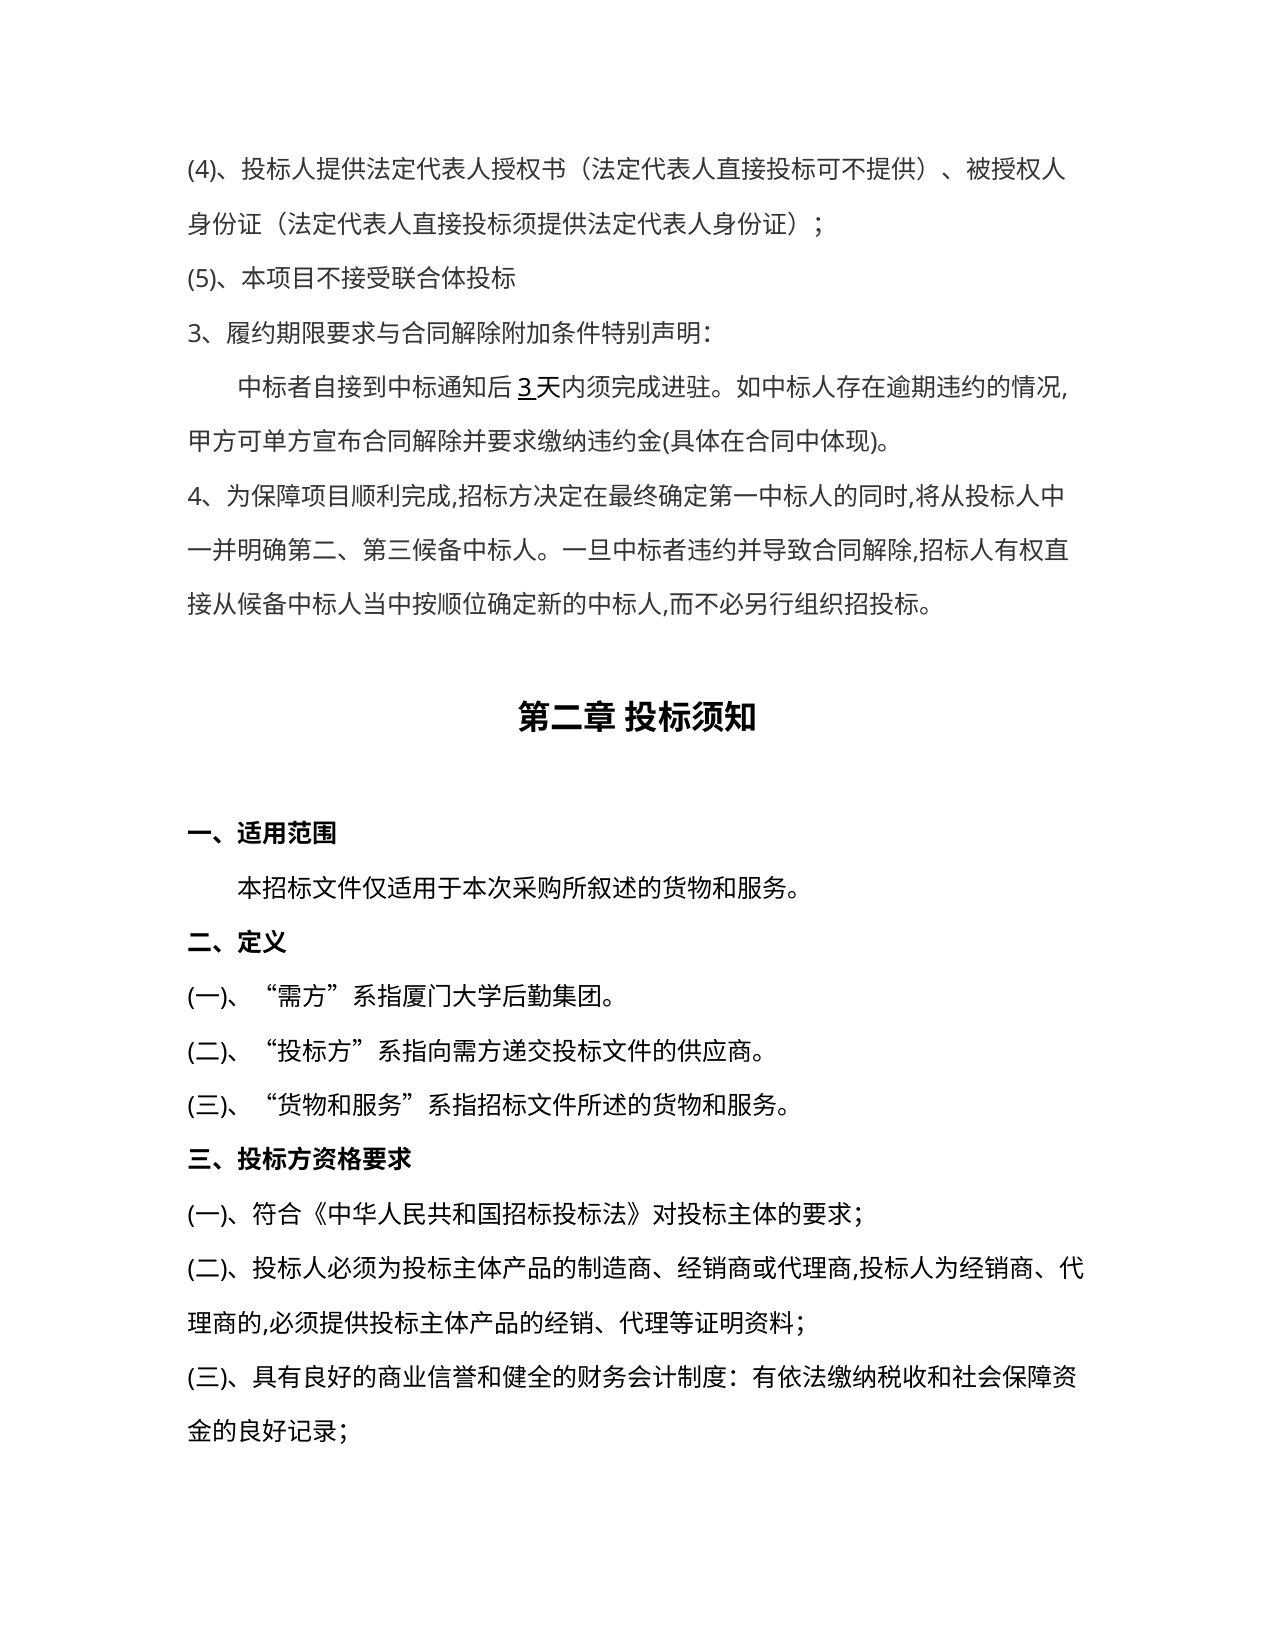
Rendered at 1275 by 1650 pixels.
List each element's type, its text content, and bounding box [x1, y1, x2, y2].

text (一)、符合《中华人民共和国招标投标法》对投标主体的要求； [187, 1194, 1088, 1231]
text (三)、“货物和服务”系指招标文件所述的货物和服务。 [187, 1086, 1088, 1122]
text (二)、“投标方”系指向需方递交投标文件的供应商。 [187, 1031, 1088, 1067]
text 3、履约期限要求与合同解除附加条件特别声明： [187, 313, 1088, 349]
list 4、为保障项目顺利完成,招标方决定在最终确定第一中标人的同时,将从投标人中一并明确第二、第三候备中标人。一旦中标者违约并导致合同解除,招标人有权直接从候备中标人当中按顺位确定新的中标人,而不必另行组织招投标。 [187, 476, 1088, 621]
text 三、投标方资格要求 [187, 1140, 1088, 1176]
text (三)、具有良好的商业信誉和健全的财务会计制度：有依法缴纳税收和社会保障资金的良好记录； [187, 1357, 1088, 1448]
text 二、定义 [187, 922, 1088, 959]
text (4)、投标人提供法定代表人授权书（法定代表人直接投标可不提供）、被授权人身份证（法定代表人直接投标须提供法定代表人身份证）； [187, 150, 1088, 241]
text (二)、投标人必须为投标主体产品的制造商、经销商或代理商,投标人为经销商、代理商的,必须提供投标主体产品的经销、代理等证明资料； [187, 1249, 1088, 1339]
text (一)、“需方”系指厦门大学后勤集团。 [187, 977, 1088, 1013]
text 中标者自接到中标通知后3天内须完成进驻。如中标人存在逾期违约的情况,甲方可单方宣布合同解除并要求缴纳违约金(具体在合同中体现)。 [187, 367, 1088, 458]
text 第二章 投标须知 [187, 690, 1088, 739]
text (5)、本项目不接受联合体投标 [187, 259, 1088, 295]
text 本招标文件仅适用于本次采购所叙述的货物和服务。 [187, 868, 1088, 904]
text 一、适用范围 [187, 814, 1088, 850]
